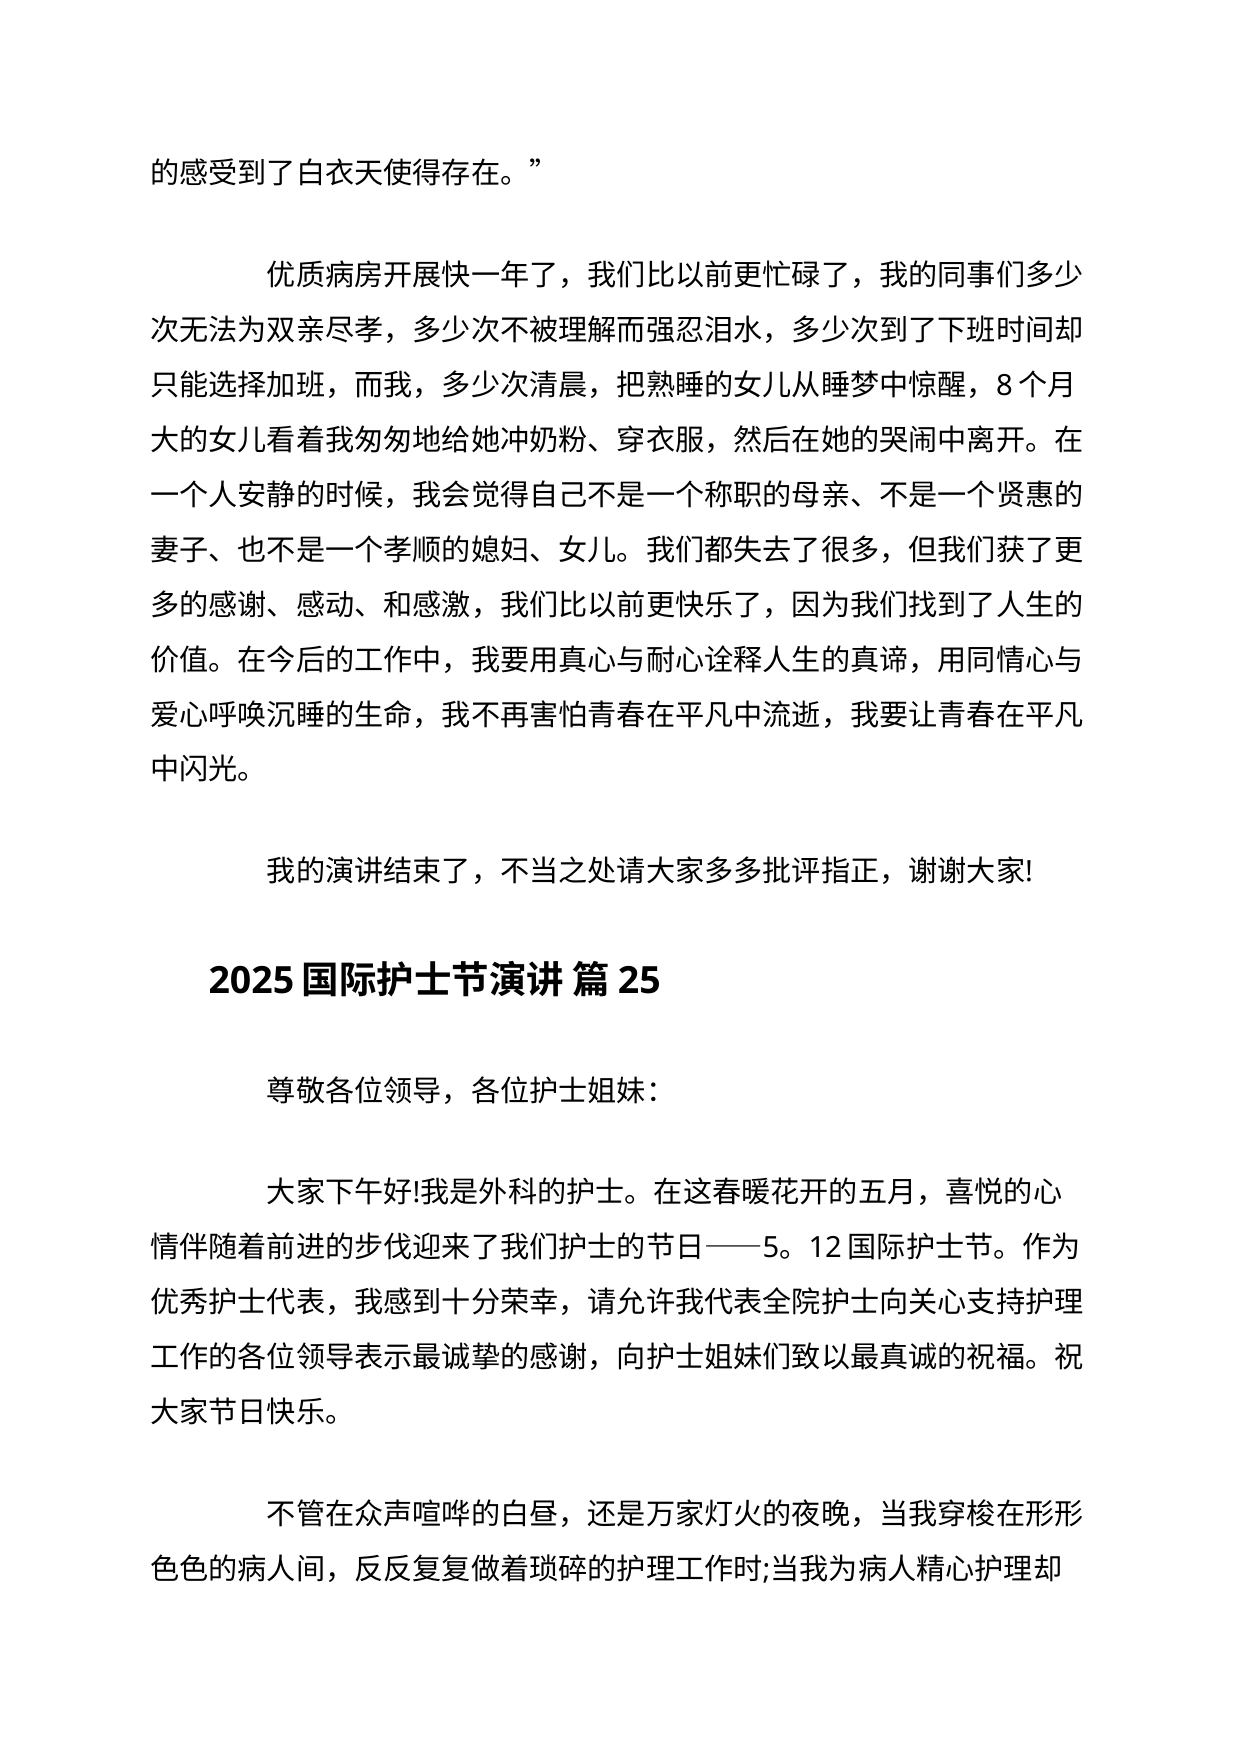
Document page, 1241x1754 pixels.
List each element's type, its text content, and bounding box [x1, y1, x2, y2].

text 大家下午好!我是外科的护士。在这春暖花开的五月，喜悦的心情伴随着前进的步伐迎来了我们护士的节日——5。12国际护士节。作为优秀护士代表，我感到十分荣幸，请允许我代表全院护士向关心支持护理工作的各位领导表示最诚挚的感谢，向护士姐妹们致以最真诚的祝福。祝大家节日快乐。 [150, 1169, 1090, 1431]
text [150, 1491, 1090, 1588]
text 2025国际护士节演讲 篇25 [150, 950, 1090, 1004]
text 我的演讲结束了，不当之处请大家多多批评指正，谢谢大家! [150, 848, 1090, 890]
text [150, 150, 1090, 192]
text 尊敬各位领导，各位护士姐妹： [150, 1067, 1090, 1109]
text 优质病房开展快一年了，我们比以前更忙碌了，我的同事们多少次无法为双亲尽孝，多少次不被理解而强忍泪水，多少次到了下班时间却只能选择加班，而我，多少次清晨，把熟睡的女儿从睡梦中惊醒，8个月大的女儿看着我匆匆地给她冲奶粉、穿衣服，然后在她的哭闹中离开。在一个人安静的时候，我会觉得自己不是一个称职的母亲、不是一个贤惠的妻子、也不是一个孝顺的媳妇、女儿。我们都失去了很多，但我们获了更多的感谢、感动、和感激，我们比以前更快乐了，因为我们找到了人生的价值。在今后的工作中，我要用真心与耐心诠释人生的真谛，用同情心与爱心呼唤沉睡的生命，我不再害怕青春在平凡中流逝，我要让青春在平凡中闪光。 [150, 252, 1090, 788]
